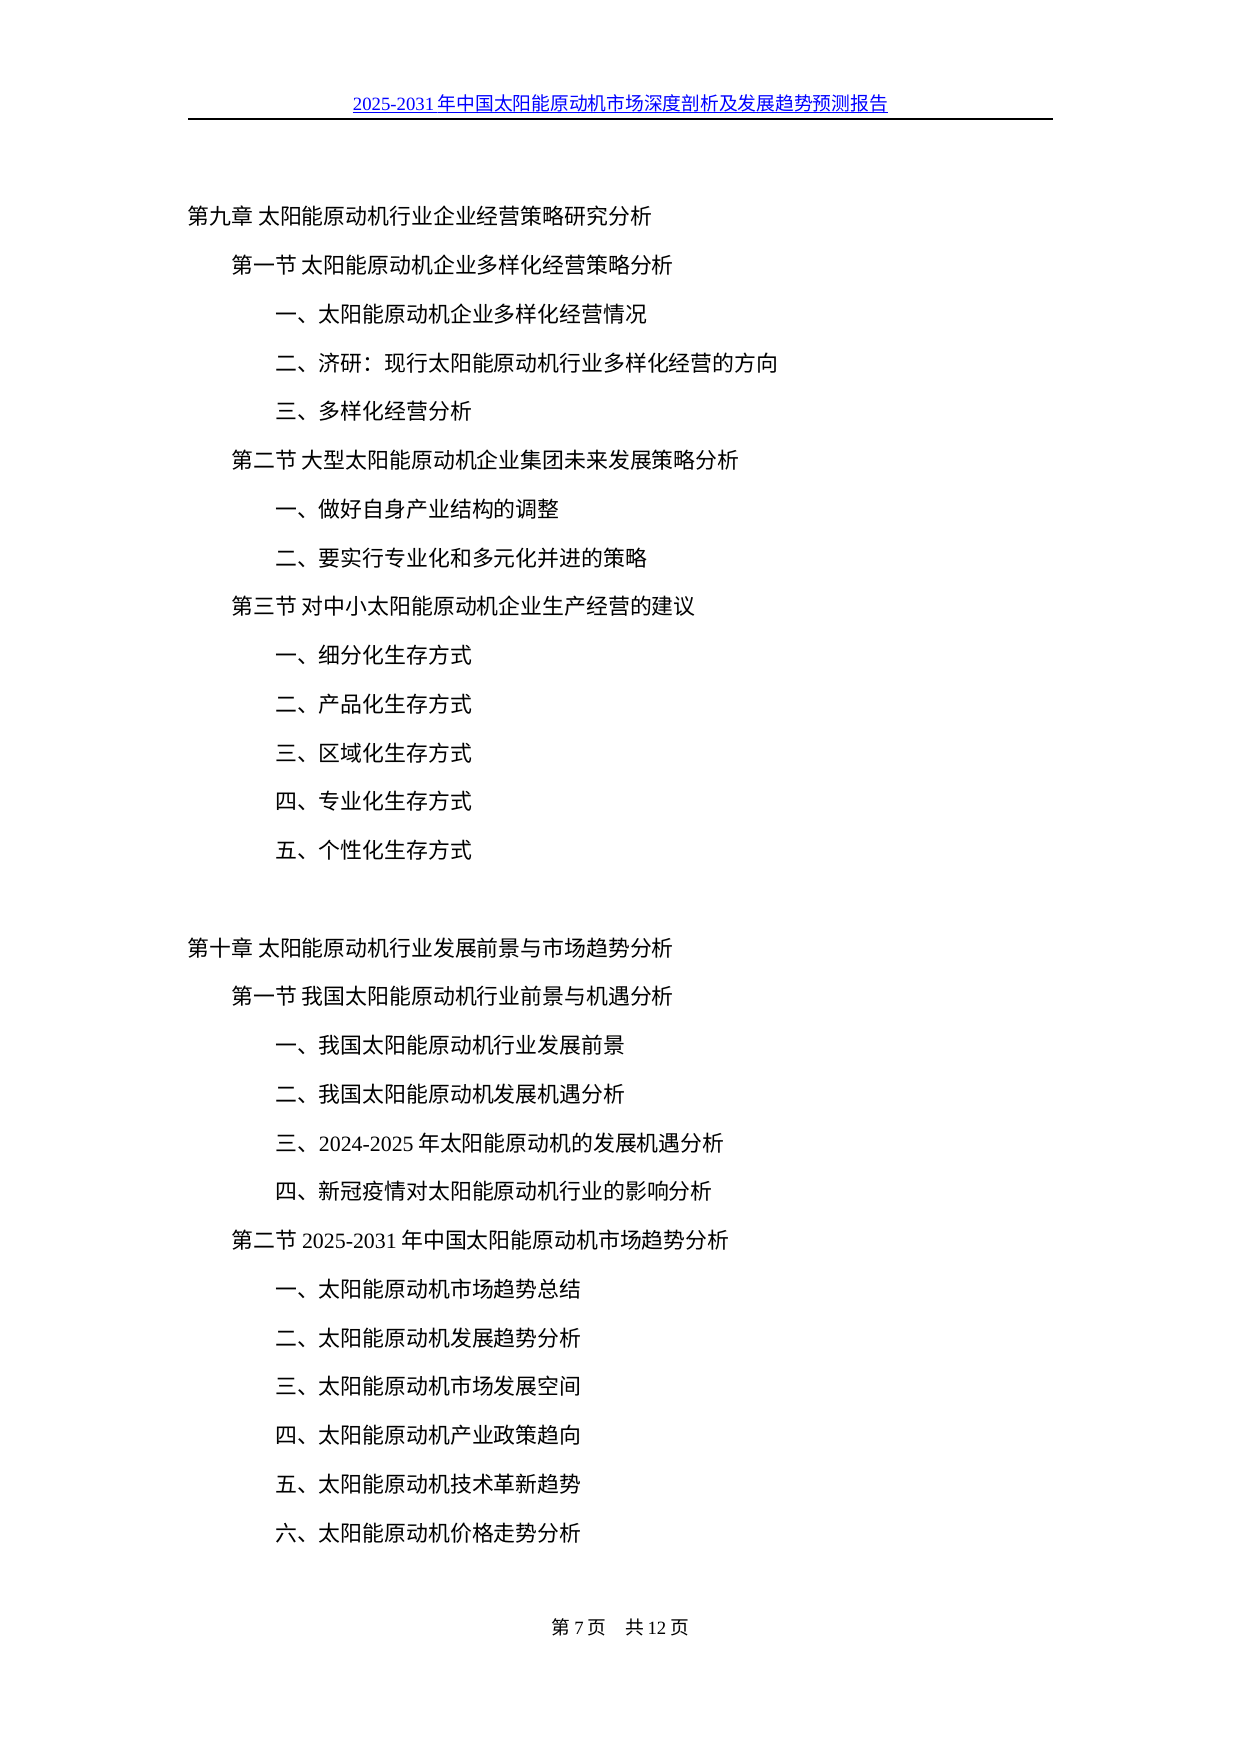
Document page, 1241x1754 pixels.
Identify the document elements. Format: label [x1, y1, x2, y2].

text [187, 150, 1053, 1548]
